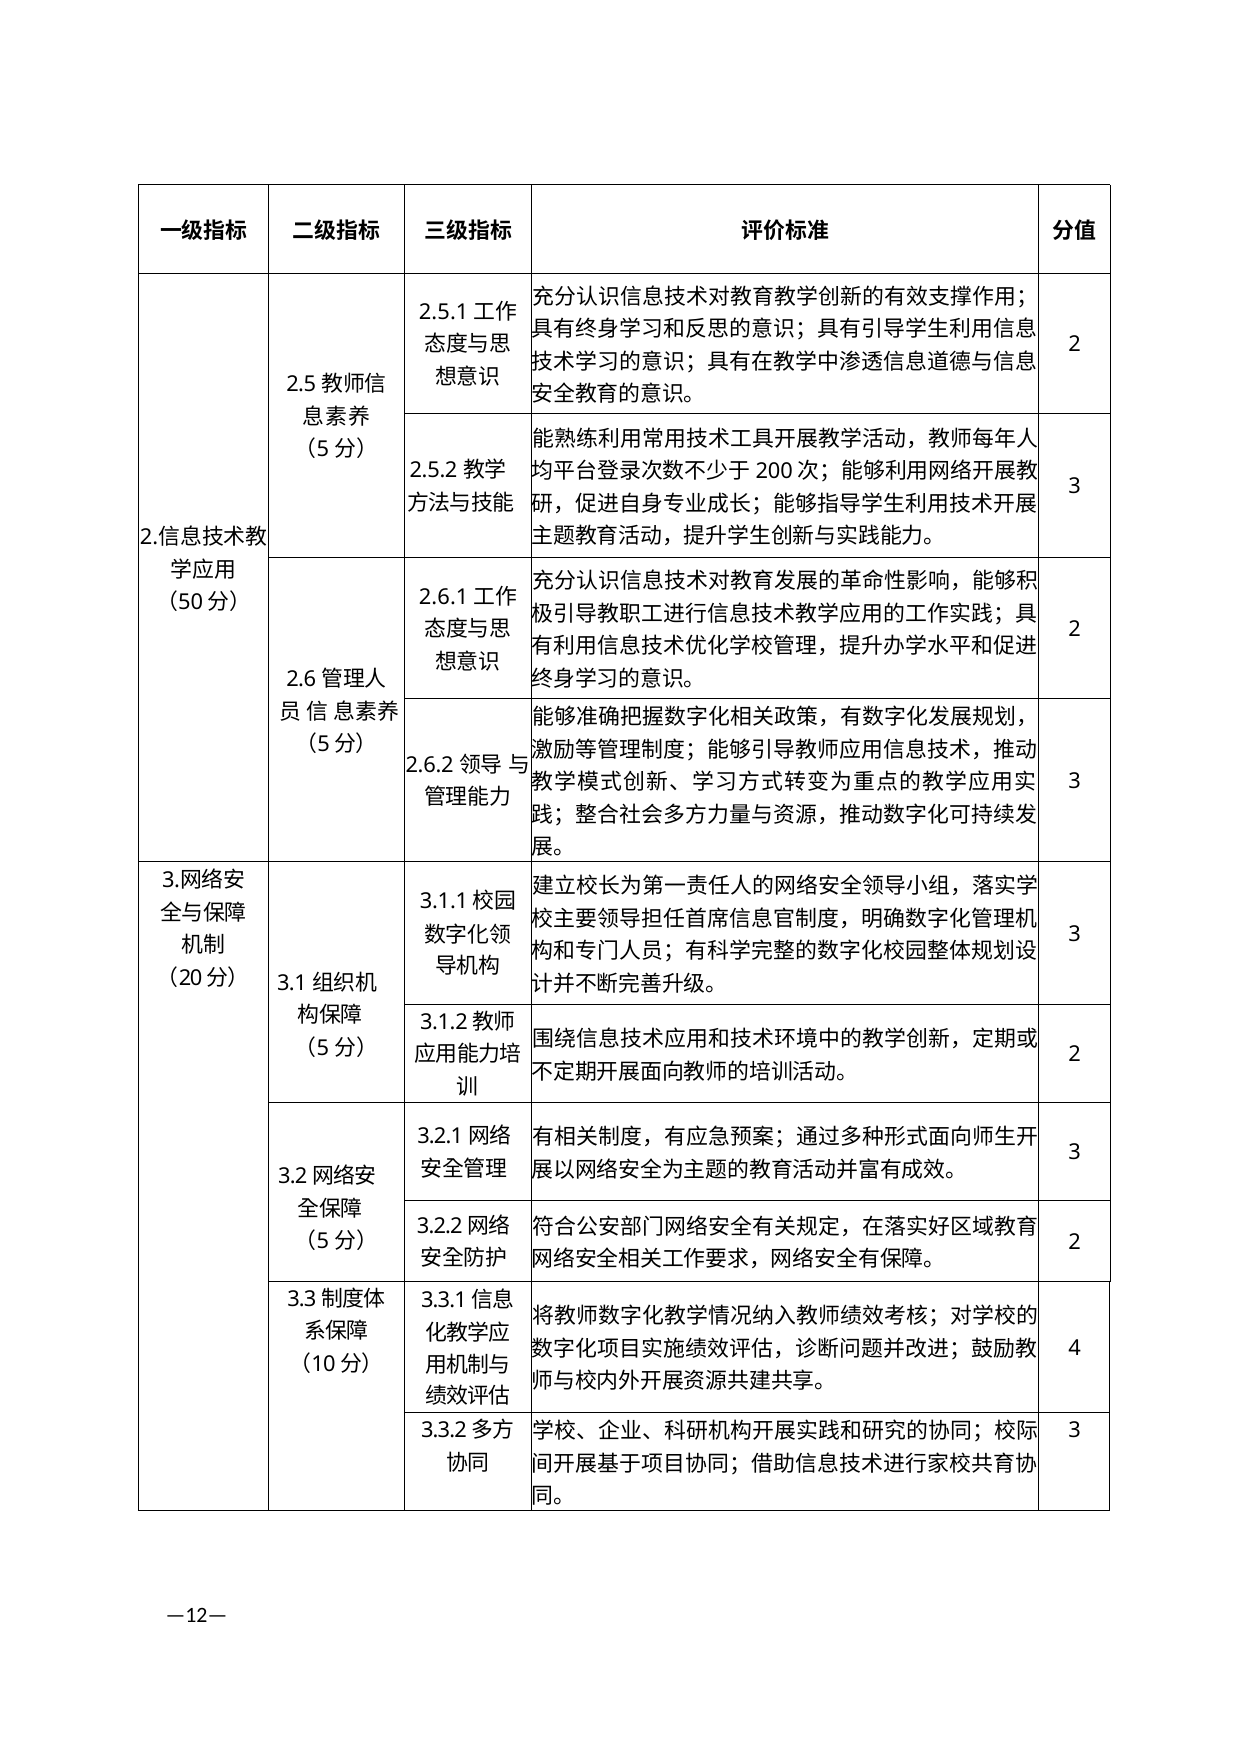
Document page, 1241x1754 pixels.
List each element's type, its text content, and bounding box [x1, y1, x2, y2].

table_cell 有相关制度，有应急预案；通过多种形式面向师生开展以网络安全为主题的教育活动并富有成效。 [532, 1103, 1038, 1200]
table_cell 3.3.1信息 化教学应 用机制与 绩效评估 [405, 1282, 531, 1412]
table_cell 2 [1039, 1005, 1110, 1102]
table_cell 2.5.2 教学 方法与技能 [405, 414, 531, 557]
table_cell 符合公安部门网络安全有关规定，在落实好区域教育网络安全相关工作要求，网络安全有保障。 [532, 1201, 1038, 1281]
table_cell 3.3.2多方 协同 [405, 1413, 531, 1510]
table_cell 3.1.2教师 应用能力培训 [405, 1005, 531, 1102]
table_cell 2 [1039, 274, 1110, 413]
table_cell 3 [1039, 862, 1110, 1003]
table_cell 2.5.1工作 态度与思 想意识 [405, 274, 531, 413]
table_cell 3 [1039, 699, 1110, 861]
table_cell 一级指标 [139, 185, 268, 273]
table_cell 3.2 网络安 全保障 （5 分） [269, 1103, 404, 1281]
table_cell 3.2.1 网络 安全管理 [405, 1103, 531, 1200]
table_cell 建立校长为第一责任人的网络安全领导小组，落实学校主要领导担任首席信息官制度，明确数字化管理机构和专门人员；有科学完整的数字化校园整体规划设计并不断完善升级。 [532, 862, 1038, 1003]
table_cell 评价标准 [532, 185, 1038, 273]
table_cell 将教师数字化教学情况纳入教师绩效考核；对学校的数字化项目实施绩效评估，诊断问题并改进；鼓励教师与校内外开展资源共建共享。 [532, 1282, 1038, 1412]
table_cell 3.2.2 网络 安全防护 [405, 1201, 531, 1281]
table_cell 充分认识信息技术对教育教学创新的有效支撑作用；具有终身学习和反思的意识；具有引导学生利用信息技术学习的意识；具有在教学中渗透信息道德与信息安全教育的意识。 [532, 274, 1038, 413]
table_cell 2.5 教师信 息素养 （5 分） [269, 274, 404, 557]
table_cell 3 [1039, 1103, 1110, 1200]
table_cell 3.1 组织机 构保障 （5 分） [269, 862, 404, 1102]
table_cell 2 [1039, 1201, 1110, 1281]
table_cell 能够准确把握数字化相关政策，有数字化发展规划，激励等管理制度；能够引导教师应用信息技术，推动教学模式创新、学习方式转变为重点的教学应用实践；整合社会多方力量与资源，推动数字化可持续发展。 [532, 699, 1038, 861]
table_cell 能熟练利用常用技术工具开展教学活动，教师每年人均平台登录次数不少于200次；能够利用网络开展教研，促进自身专业成长；能够指导学生利用技术开展主题教育活动，提升学生创新与实践能力。 [532, 414, 1038, 557]
table_cell 分值 [1039, 185, 1110, 273]
table_cell 3 [1039, 1413, 1109, 1510]
table_cell 学校、企业、科研机构开展实践和研究的协同；校际间开展基于项目协同；借助信息技术进行家校共育协同。 [532, 1413, 1038, 1510]
table_cell 三级指标 [405, 185, 531, 273]
table_cell 3 [1039, 414, 1110, 557]
table_cell 3.1.1校园 数字化领 导机构 [405, 862, 531, 1003]
table_cell 围绕信息技术应用和技术环境中的教学创新，定期或不定期开展面向教师的培训活动。 [532, 1005, 1038, 1102]
table_cell 2.6.1工作 态度与思 想意识 [405, 558, 531, 698]
table_cell 2.信息技术教学应用 （50分） [139, 274, 268, 861]
table_cell 3.3 制度体 系保障 （10分） [269, 1282, 404, 1510]
table_cell 2 [1039, 558, 1110, 698]
table_cell 3.网络安 全与保障 机制 （20分） [139, 862, 268, 1510]
table_cell 2.6.2 领导 与管理能力 [405, 699, 531, 861]
table_cell 二级指标 [269, 185, 404, 273]
table_cell 4 [1039, 1282, 1109, 1412]
table_cell 2.6 管理人 员 信 息素养（5分） [269, 558, 404, 861]
table_cell 充分认识信息技术对教育发展的革命性影响，能够积极引导教职工进行信息技术教学应用的工作实践；具有利用信息技术优化学校管理，提升办学水平和促进终身学习的意识。 [532, 558, 1038, 698]
